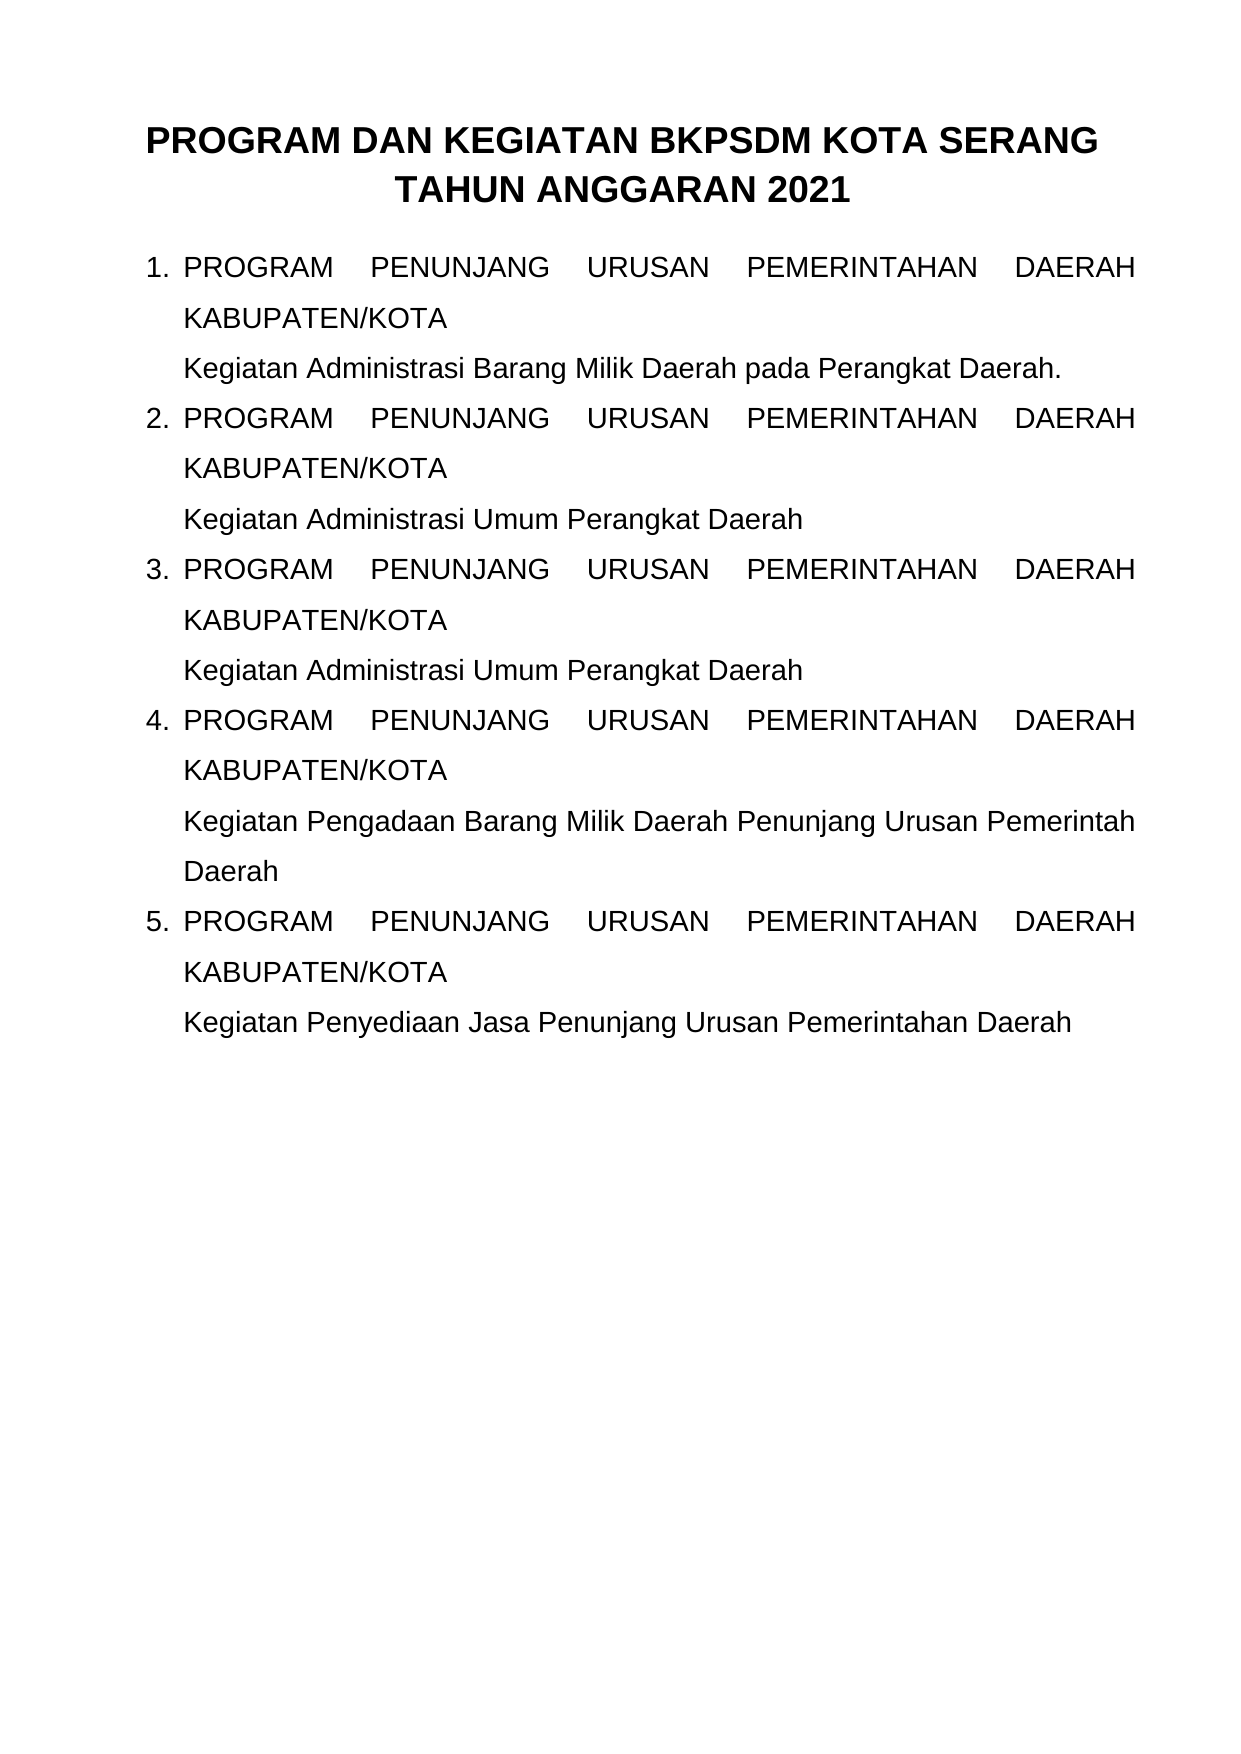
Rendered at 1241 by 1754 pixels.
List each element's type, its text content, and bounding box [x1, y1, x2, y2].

list Kegiatan Administrasi Umum Perangkat Daerah [183, 653, 1137, 686]
list Kegiatan Administrasi Umum Perangkat Daerah [183, 502, 1137, 535]
list PROGRAM PENUNJANG URUSAN PEMERINTAHAN DAERAH KABUPATEN/KOTA [146, 401, 1137, 485]
text PROGRAM DAN KEGIATAN BKPSDM KOTA SERANG [108, 118, 1137, 161]
list PROGRAM PENUNJANG URUSAN PEMERINTAHAN DAERAH KABUPATEN/KOTA [146, 250, 1137, 334]
list Kegiatan Administrasi Barang Milik Daerah pada Perangkat Daerah. [183, 351, 1137, 384]
list PROGRAM PENUNJANG URUSAN PEMERINTAHAN DAERAH KABUPATEN/KOTA [146, 904, 1137, 988]
list PROGRAM PENUNJANG URUSAN PEMERINTAHAN DAERAH KABUPATEN/KOTA [146, 703, 1137, 787]
list Kegiatan Pengadaan Barang Milik Daerah Penunjang Urusan Pemerintah Daerah [183, 804, 1137, 888]
text TAHUN ANGGARAN 2021 [108, 168, 1137, 211]
list PROGRAM PENUNJANG URUSAN PEMERINTAHAN DAERAH KABUPATEN/KOTA [146, 552, 1137, 636]
list Kegiatan Penyediaan Jasa Penunjang Urusan Pemerintahan Daerah [183, 1005, 1137, 1038]
